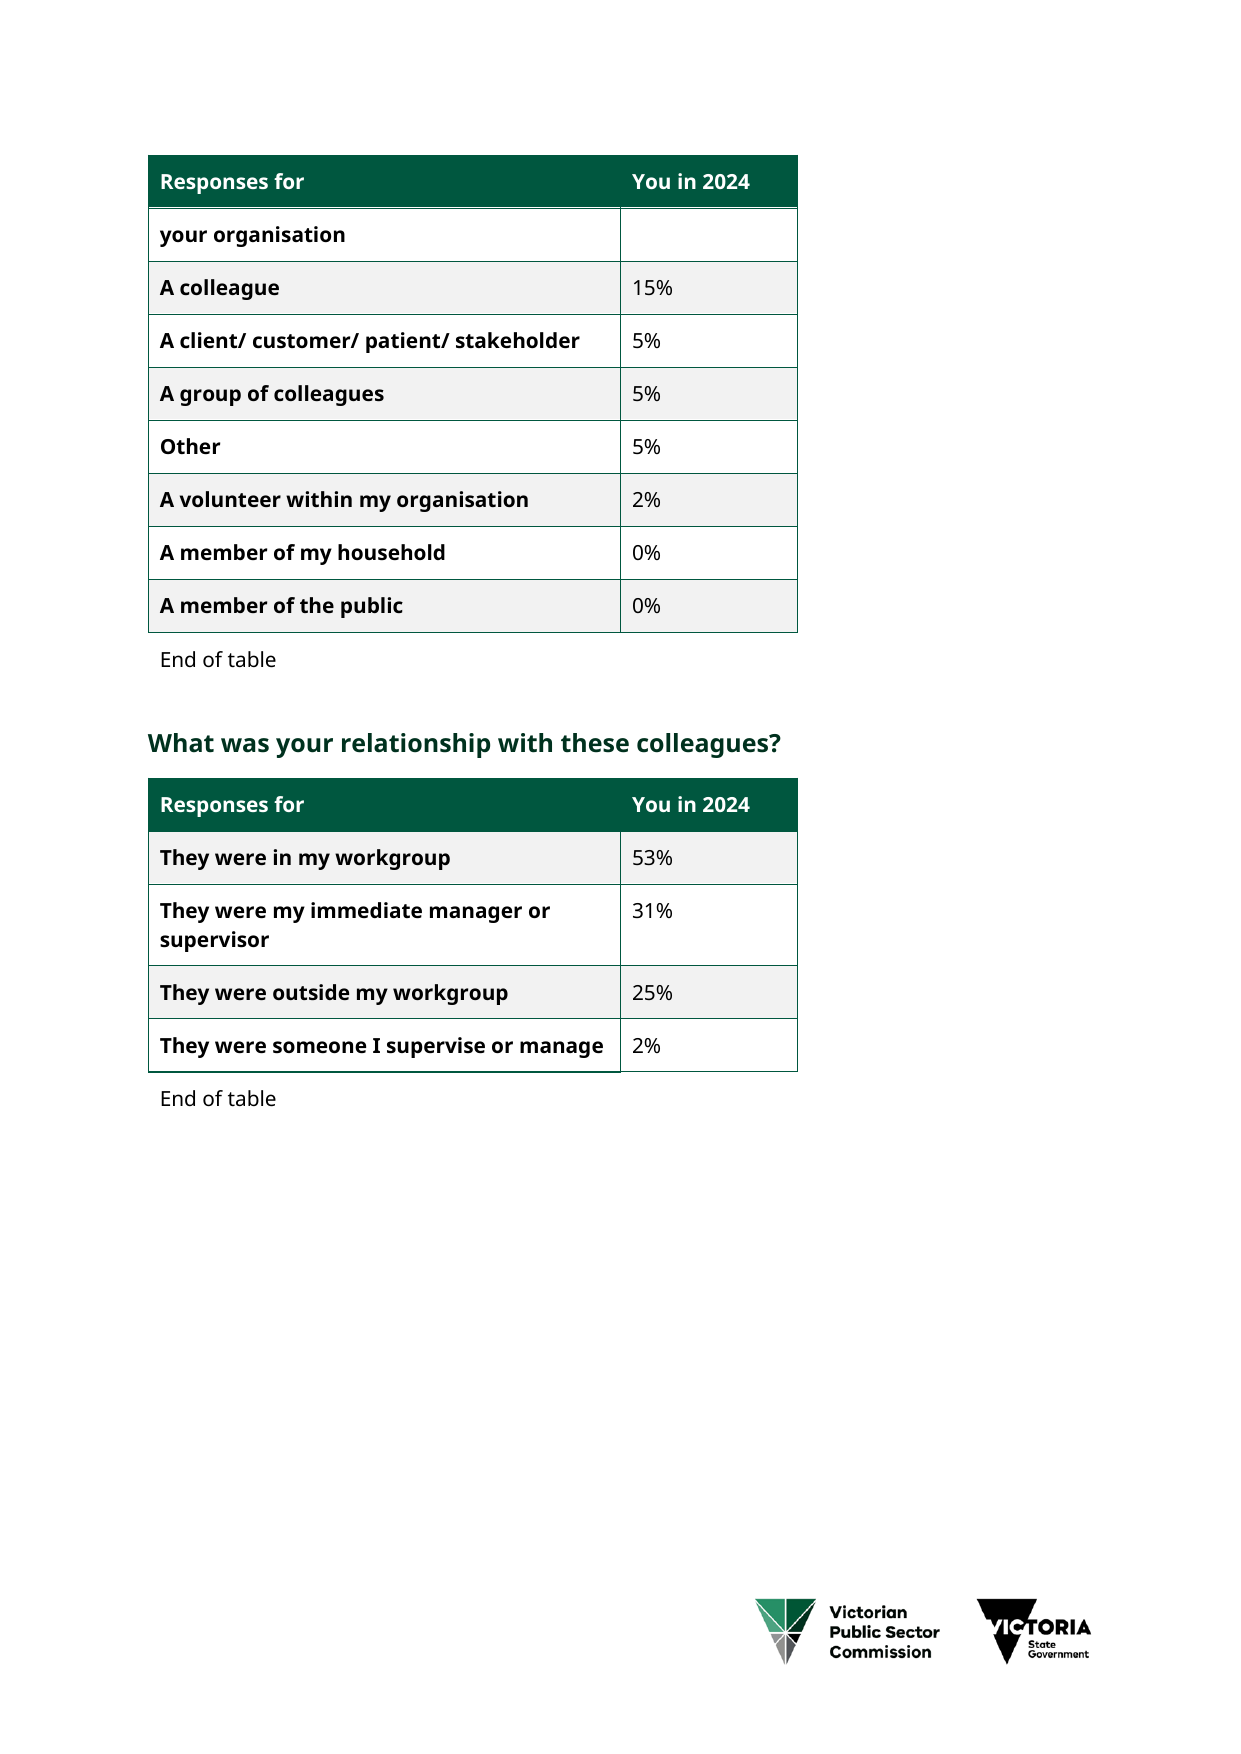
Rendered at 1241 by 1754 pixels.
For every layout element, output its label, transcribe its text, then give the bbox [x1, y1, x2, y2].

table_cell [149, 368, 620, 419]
subtitle What was your relationship with these colleagues? [148, 726, 1092, 760]
picture [754, 1598, 1093, 1666]
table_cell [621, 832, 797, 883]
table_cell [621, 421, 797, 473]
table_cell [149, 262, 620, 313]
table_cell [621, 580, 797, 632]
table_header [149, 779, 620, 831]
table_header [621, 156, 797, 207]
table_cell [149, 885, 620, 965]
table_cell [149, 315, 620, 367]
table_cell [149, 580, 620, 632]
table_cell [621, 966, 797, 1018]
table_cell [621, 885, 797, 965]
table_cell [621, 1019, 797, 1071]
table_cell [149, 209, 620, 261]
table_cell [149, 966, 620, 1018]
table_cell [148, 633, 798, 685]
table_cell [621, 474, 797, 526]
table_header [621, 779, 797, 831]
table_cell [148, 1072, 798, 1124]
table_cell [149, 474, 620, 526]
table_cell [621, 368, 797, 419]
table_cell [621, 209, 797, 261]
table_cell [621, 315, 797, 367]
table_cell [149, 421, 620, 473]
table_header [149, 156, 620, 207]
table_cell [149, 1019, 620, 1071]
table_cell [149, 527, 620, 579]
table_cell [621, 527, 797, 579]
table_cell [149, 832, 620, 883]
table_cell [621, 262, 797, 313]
